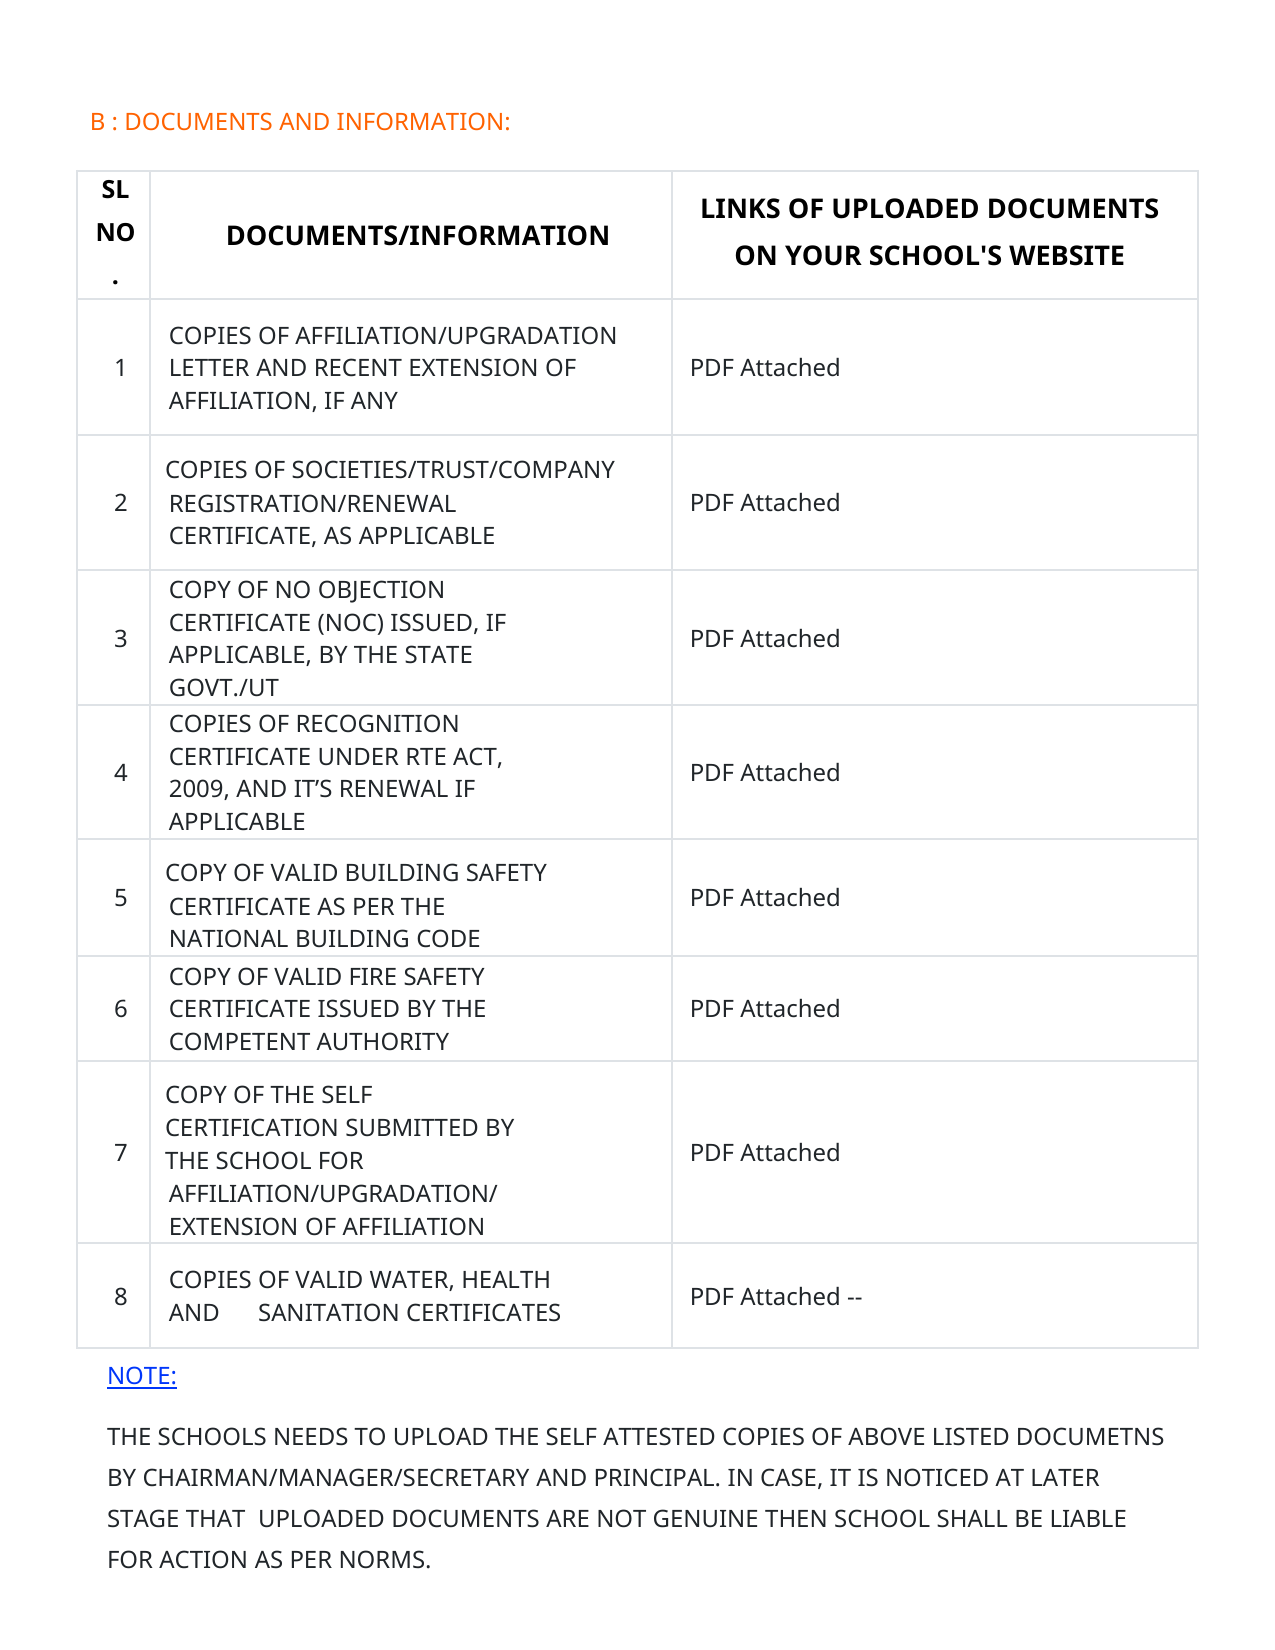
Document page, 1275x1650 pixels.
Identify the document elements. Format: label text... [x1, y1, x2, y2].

table_cell 1 [78, 300, 149, 434]
table_cell PDF Attached [673, 957, 1197, 1060]
table_cell 4 [78, 706, 149, 837]
table_cell 7 [78, 1062, 149, 1242]
table_cell COPY OF VALID BUILDING SAFETY CERTIFICATE AS PER THE NATIONAL BUILDING CODE [151, 840, 671, 955]
table_cell 5 [78, 840, 149, 955]
table_cell PDF Attached [673, 840, 1197, 955]
table_cell 8 [78, 1244, 149, 1347]
table_cell COPY OF VALID FIRE SAFETY CERTIFICATE ISSUED BY THE COMPETENT AUTHORITY [151, 957, 671, 1060]
text NOTE: [107, 1359, 1196, 1392]
table_cell 2 [78, 436, 149, 569]
table_cell COPIES OF AFFILIATION/UPGRADATION LETTER AND RECENT EXTENSION OF AFFILIATION, IF ANY [151, 300, 671, 434]
table_cell PDF Attached [673, 1062, 1197, 1242]
table_cell COPY OF THE SELF CERTIFICATION SUBMITTED BY THE SCHOOL FOR AFFILIATION/UPGRADATION/EXTENSION OF AFFILIATION [151, 1062, 671, 1242]
table_cell PDF Attached [673, 706, 1197, 837]
table_cell COPIES OF SOCIETIES/TRUST/COMPANY REGISTRATION/RENEWAL CERTIFICATE, AS APPLICABLE [151, 436, 671, 569]
table_cell PDF Attached [673, 436, 1197, 569]
table_cell 6 [78, 957, 149, 1060]
table_header SL NO. [78, 172, 149, 298]
table_cell PDF Attached [673, 571, 1197, 704]
table_cell 3 [78, 571, 149, 704]
table_header DOCUMENTS/INFORMATION [151, 172, 671, 298]
text THE SCHOOLS NEEDS TO UPLOAD THE SELF ATTESTED COPIES OF ABOVE LISTED DOCUMETNS BY CHAIRMAN/MANAGER/SECRETARY AND PRINCIPAL. IN CASE, IT IS NOTICED AT LATER STAGE THAT UPLOADED DOCUMENTS ARE NOT GENUINE THEN SCHOOL SHALL BE LIABLE FOR ACTION AS PER NORMS. [107, 1419, 1166, 1575]
table_cell COPIES OF VALID WATER, HEALTH AND SANITATION CERTIFICATES [151, 1244, 671, 1347]
table_header LINKS OF UPLOADED DOCUMENTS ON YOUR SCHOOL'S WEBSITE [673, 172, 1197, 298]
table_cell PDF Attached -- [673, 1244, 1197, 1347]
table_cell PDF Attached [673, 300, 1197, 434]
text B : DOCUMENTS AND INFORMATION: [89, 104, 1196, 137]
table_cell COPIES OF RECOGNITION CERTIFICATE UNDER RTE ACT, 2009, AND IT’S RENEWAL IF APPLICABLE [151, 706, 671, 837]
table_cell COPY OF NO OBJECTION CERTIFICATE (NOC) ISSUED, IF APPLICABLE, BY THE STATE GOVT./UT [151, 571, 671, 704]
